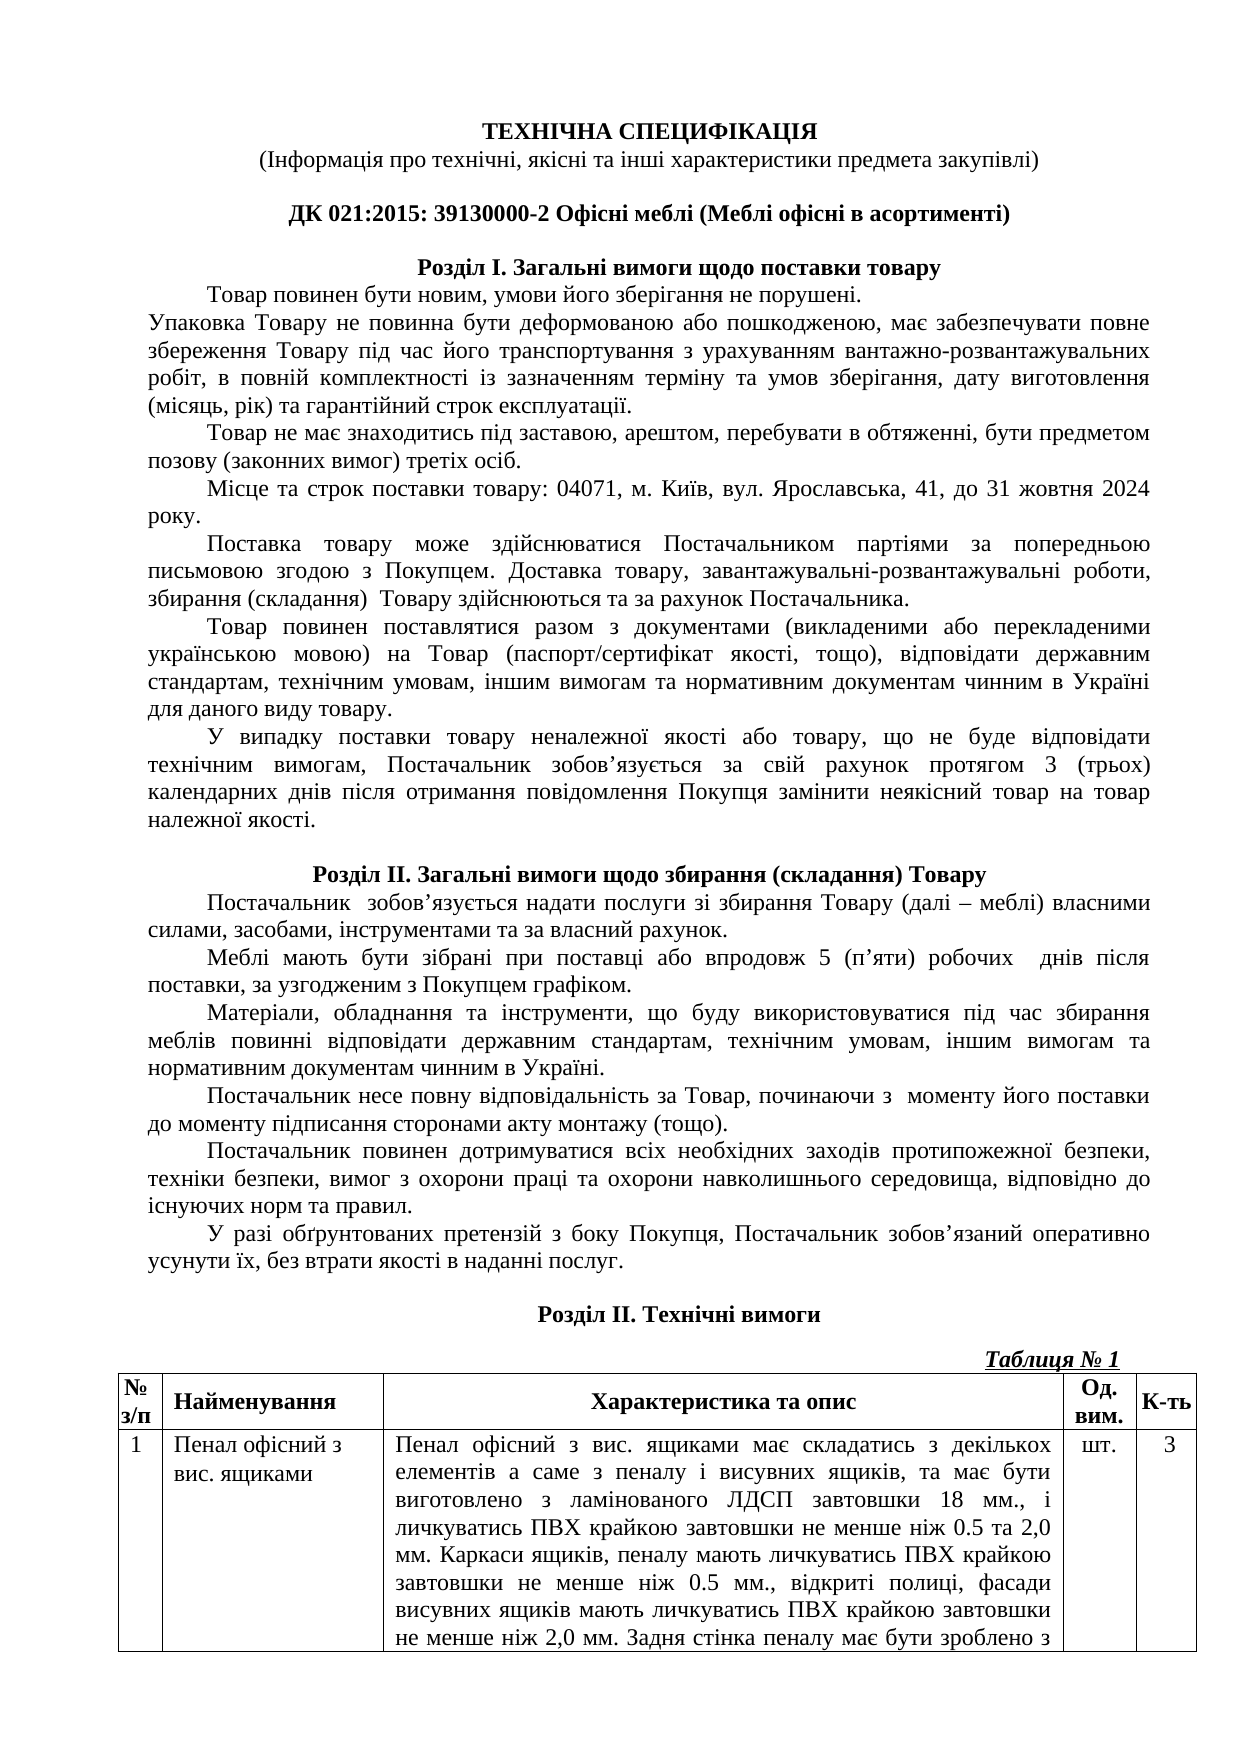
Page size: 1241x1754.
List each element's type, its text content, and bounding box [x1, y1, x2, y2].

table_header № з/п [119, 1374, 162, 1429]
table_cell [163, 1430, 383, 1651]
text Матеріали, обладнання та інструменти, що буду використовуватися під час збирання меблів повинні відповідати державним стандартам, технічним умовам, іншим вимогам та нормативним документам чинним в Україні. [148, 998, 1152, 1081]
text Поставка товару може здійснюватися Постачальником партіями за попередньою письмовою згодою з Покупцем. Доставка товару, завантажувальні-розвантажувальні роботи, збирання (складання) Товару здійснюються та за рахунок Постачальника. [148, 529, 1152, 612]
text Таблиця № 1 [148, 1345, 1122, 1372]
text Місце та строк поставки товару: 04071, м. Київ, вул. Ярославська, 41, до 31 жовтня 2024 року. [148, 474, 1152, 529]
text Постачальник несе повну відповідальність за Товар, починаючи з моменту його поставки до моменту підписання сторонами акту монтажу (тощо). [148, 1081, 1152, 1136]
text Товар не має знаходитись під заставою, арештом, перебувати в обтяженні, бути предметом позову (законних вимог) третіх осіб. [148, 418, 1152, 474]
table_cell 1 [119, 1430, 162, 1651]
list У разі обґрунтованих претензій з боку Покупця, Постачальник зобов’язаний оперативно усунути їх, без втрати якості в наданні послуг. [148, 1219, 1152, 1274]
table_header Характеристика та опис [384, 1374, 1063, 1429]
text Товар повинен поставлятися разом з документами (викладеними або перекладеними українською мовою) на Товар (паспорт/сертифікат якості, тощо), відповідати державним стандартам, технічним умовам, іншим вимогам та нормативним документам чинним в Україні для даного виду товару. [148, 612, 1152, 722]
text Постачальник повинен дотримуватися всіх необхідних заходів протипожежної безпеки, техніки безпеки, вимог з охорони праці та охорони навколишнього середовища, відповідно до існуючих норм та правил. [148, 1136, 1152, 1219]
text ТЕХНІЧНА СПЕЦИФІКАЦІЯ [148, 117, 1152, 145]
text Розділ ІІ. Технічні вимоги [148, 1301, 1152, 1328]
text У випадку поставки товару неналежної якості або товару, що не буде відповідати технічним вимогам, Постачальник зобов’язується за свій рахунок протягом 3 (трьох) календарних днів після отримання повідомлення Покупця замінити неякісний товар на товар належної якості. [148, 722, 1152, 832]
table_cell 3 [1137, 1430, 1196, 1651]
text Товар повинен бути новим, умови його зберігання не порушені. [148, 280, 1152, 308]
table_cell шт. [1064, 1430, 1136, 1651]
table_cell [384, 1430, 1063, 1651]
text Упаковка Товару не повинна бути деформованою або пошкодженою, має забезпечувати повне збереження Товару під час його транспортування з урахуванням вантажно-розвантажувальних робіт, в повній комплектності із зазначенням терміну та умов зберігання, дату виготовлення (місяць, рік) та гарантійний строк експлуатації. [148, 308, 1152, 418]
text Меблі мають бути зібрані при поставці або впродовж 5 (п’яти) робочих днів після поставки, за узгодженим з Покупцем графіком. [148, 943, 1152, 998]
text (Інформація про технічні, якісні та інші характеристики предмета закупівлі) [148, 145, 1152, 172]
text ДК 021:2015: 39130000-2 Офісні меблі (Меблі офісні в асортименті) [148, 199, 1152, 226]
text Розділ І. Загальні вимоги щодо поставки товару [148, 253, 1152, 280]
table_header К-ть [1137, 1374, 1196, 1429]
table_header Найменування [163, 1374, 383, 1429]
table_header Од. вим. [1064, 1374, 1136, 1429]
text Постачальник зобов’язується надати послуги зі збирання Товару (далі – меблі) власними силами, засобами, інструментами та за власний рахунок. [148, 888, 1152, 943]
text Розділ ІІ. Загальні вимоги щодо збирання (складання) Товару [148, 860, 1152, 888]
